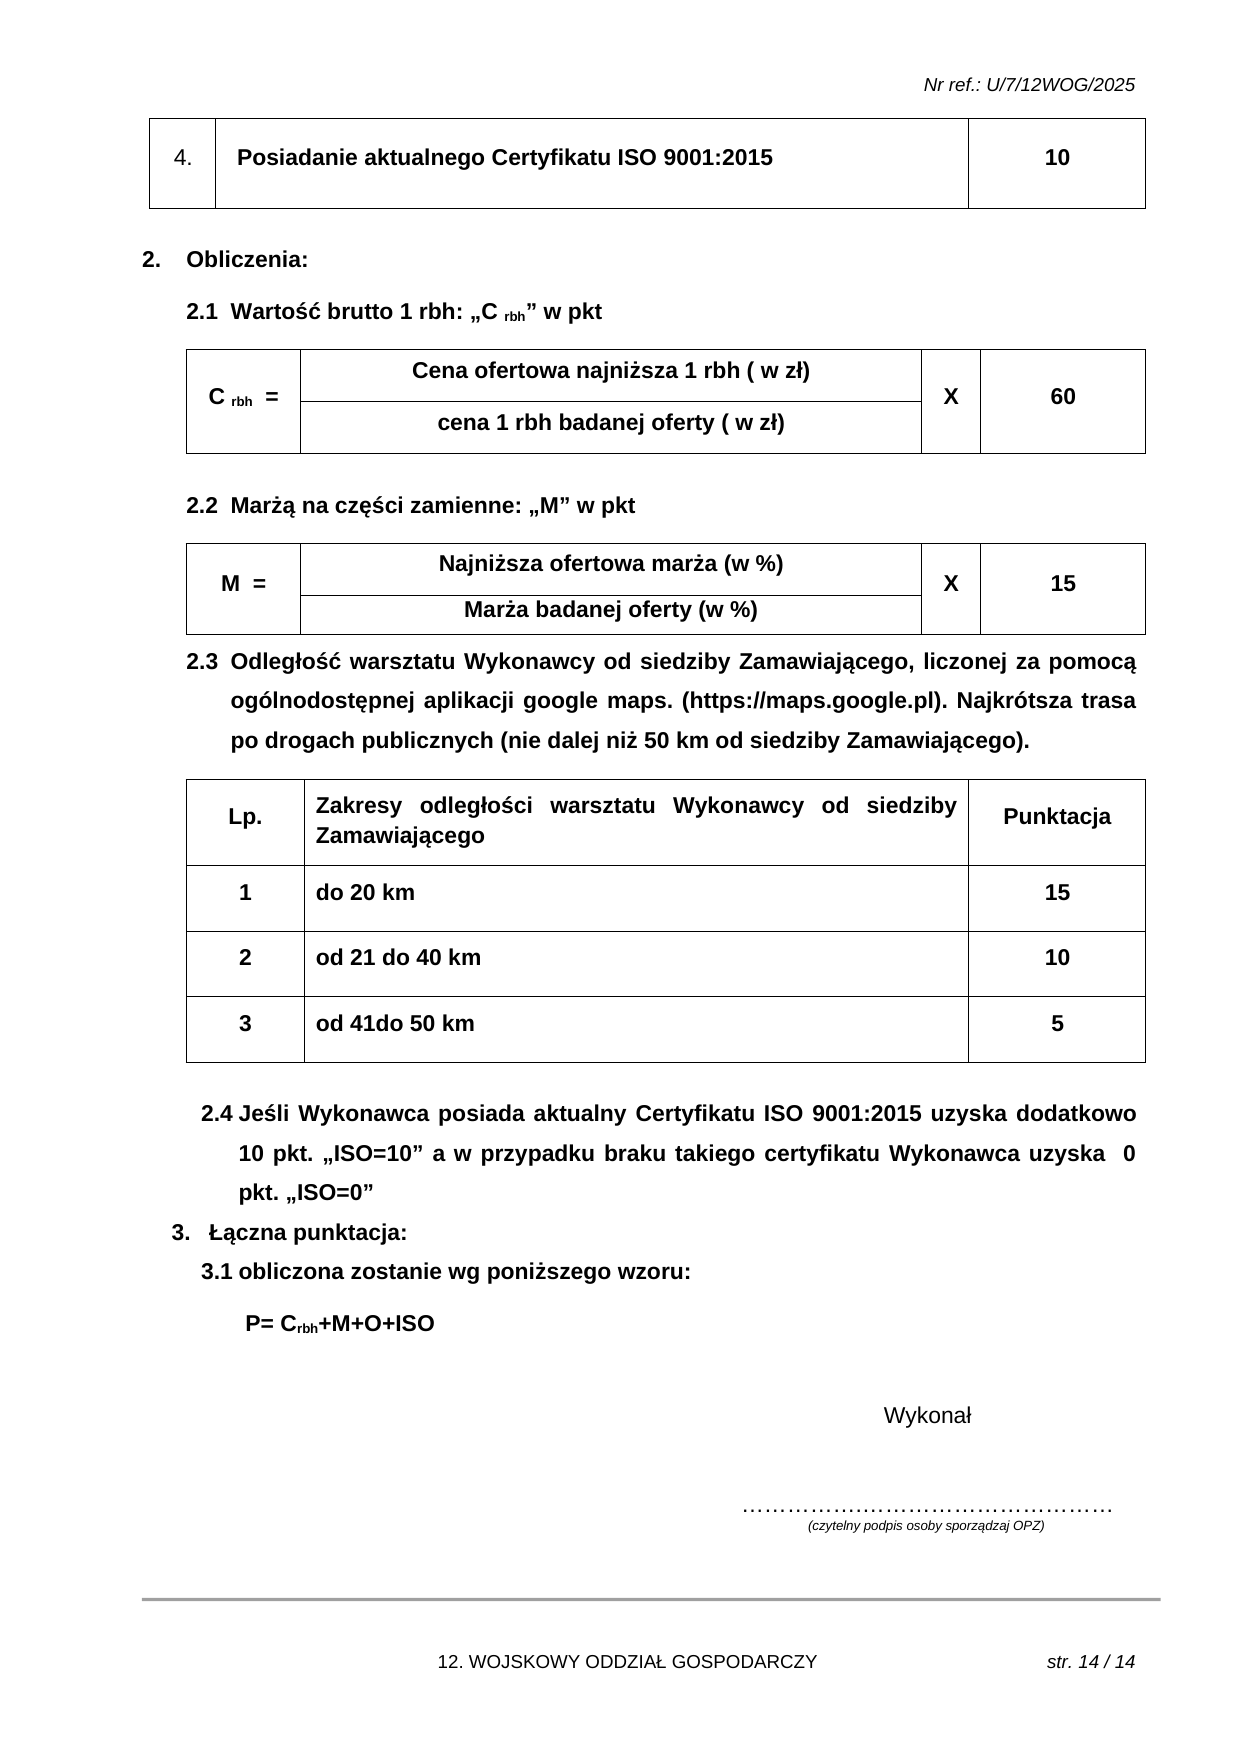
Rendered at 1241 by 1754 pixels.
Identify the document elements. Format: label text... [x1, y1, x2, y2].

text (czytelny podpis osoby sporządzaj OPZ) [718, 1517, 1137, 1544]
table_header Punktacja [969, 780, 1145, 865]
table_cell cena 1 rbh badanej oferty ( w zł) [301, 402, 921, 453]
table_cell Marża badanej oferty (w %) [301, 596, 921, 634]
text P= Crbh+M+O+ISO [245, 1310, 1137, 1337]
table_header 60 [981, 350, 1145, 453]
table_header Lp. [187, 780, 304, 865]
table_cell od 21 do 40 km [305, 932, 968, 996]
list Jeśli Wykonawca posiada aktualny Certyfikatu ISO 9001:2015 uzyska dodatkowo 10 pkt. „ISO=10” a w przypadku braku takiego certyfikatu Wykonawca uzyska 0 pkt. „ISO=0” [201, 1100, 1137, 1206]
list Obliczenia: [142, 246, 1137, 272]
table_header X [922, 544, 980, 634]
table_cell 1 [187, 866, 304, 931]
table_header X [922, 350, 980, 453]
table_cell 10 [969, 932, 1145, 996]
list Łączna punktacja: [171, 1219, 1137, 1245]
list Wartość brutto 1 rbh: „C rbh” w pkt [186, 298, 1137, 324]
table_header Cena ofertowa najniższa 1 rbh ( w zł) [301, 350, 921, 401]
text …………….…………………………… [718, 1491, 1137, 1517]
table_header C rbh = [187, 350, 300, 453]
table_cell 3 [187, 997, 304, 1062]
text Wykonał [718, 1402, 1137, 1428]
table_cell 5 [969, 997, 1145, 1062]
table_cell 10 [969, 119, 1145, 207]
list Marżą na części zamienne: „M” w pkt [186, 492, 1137, 518]
list Odległość warsztatu Wykonawcy od siedziby Zamawiającego, liczonej za pomocą ogólnodostępnej aplikacji google maps. (https://maps.google.pl). Najkrótsza trasa po drogach publicznych (nie dalej niż 50 km od siedziby Zamawiającego). [186, 648, 1137, 753]
table_cell do 20 km [305, 866, 968, 931]
table_cell od 41do 50 km [305, 997, 968, 1062]
table_header M = [187, 544, 300, 634]
table_header Najniższa ofertowa marża (w %) [301, 544, 921, 595]
table_cell 15 [969, 866, 1145, 931]
table_cell Posiadanie aktualnego Certyfikatu ISO 9001:2015 [216, 119, 968, 207]
list obliczona zostanie wg poniższego wzoru: [201, 1258, 1137, 1284]
table_cell 2 [187, 932, 304, 996]
table_cell 4. [150, 119, 215, 207]
table_header Zakresy odległości warsztatu Wykonawcy od siedziby Zamawiającego [305, 780, 968, 865]
table_header 15 [981, 544, 1145, 634]
